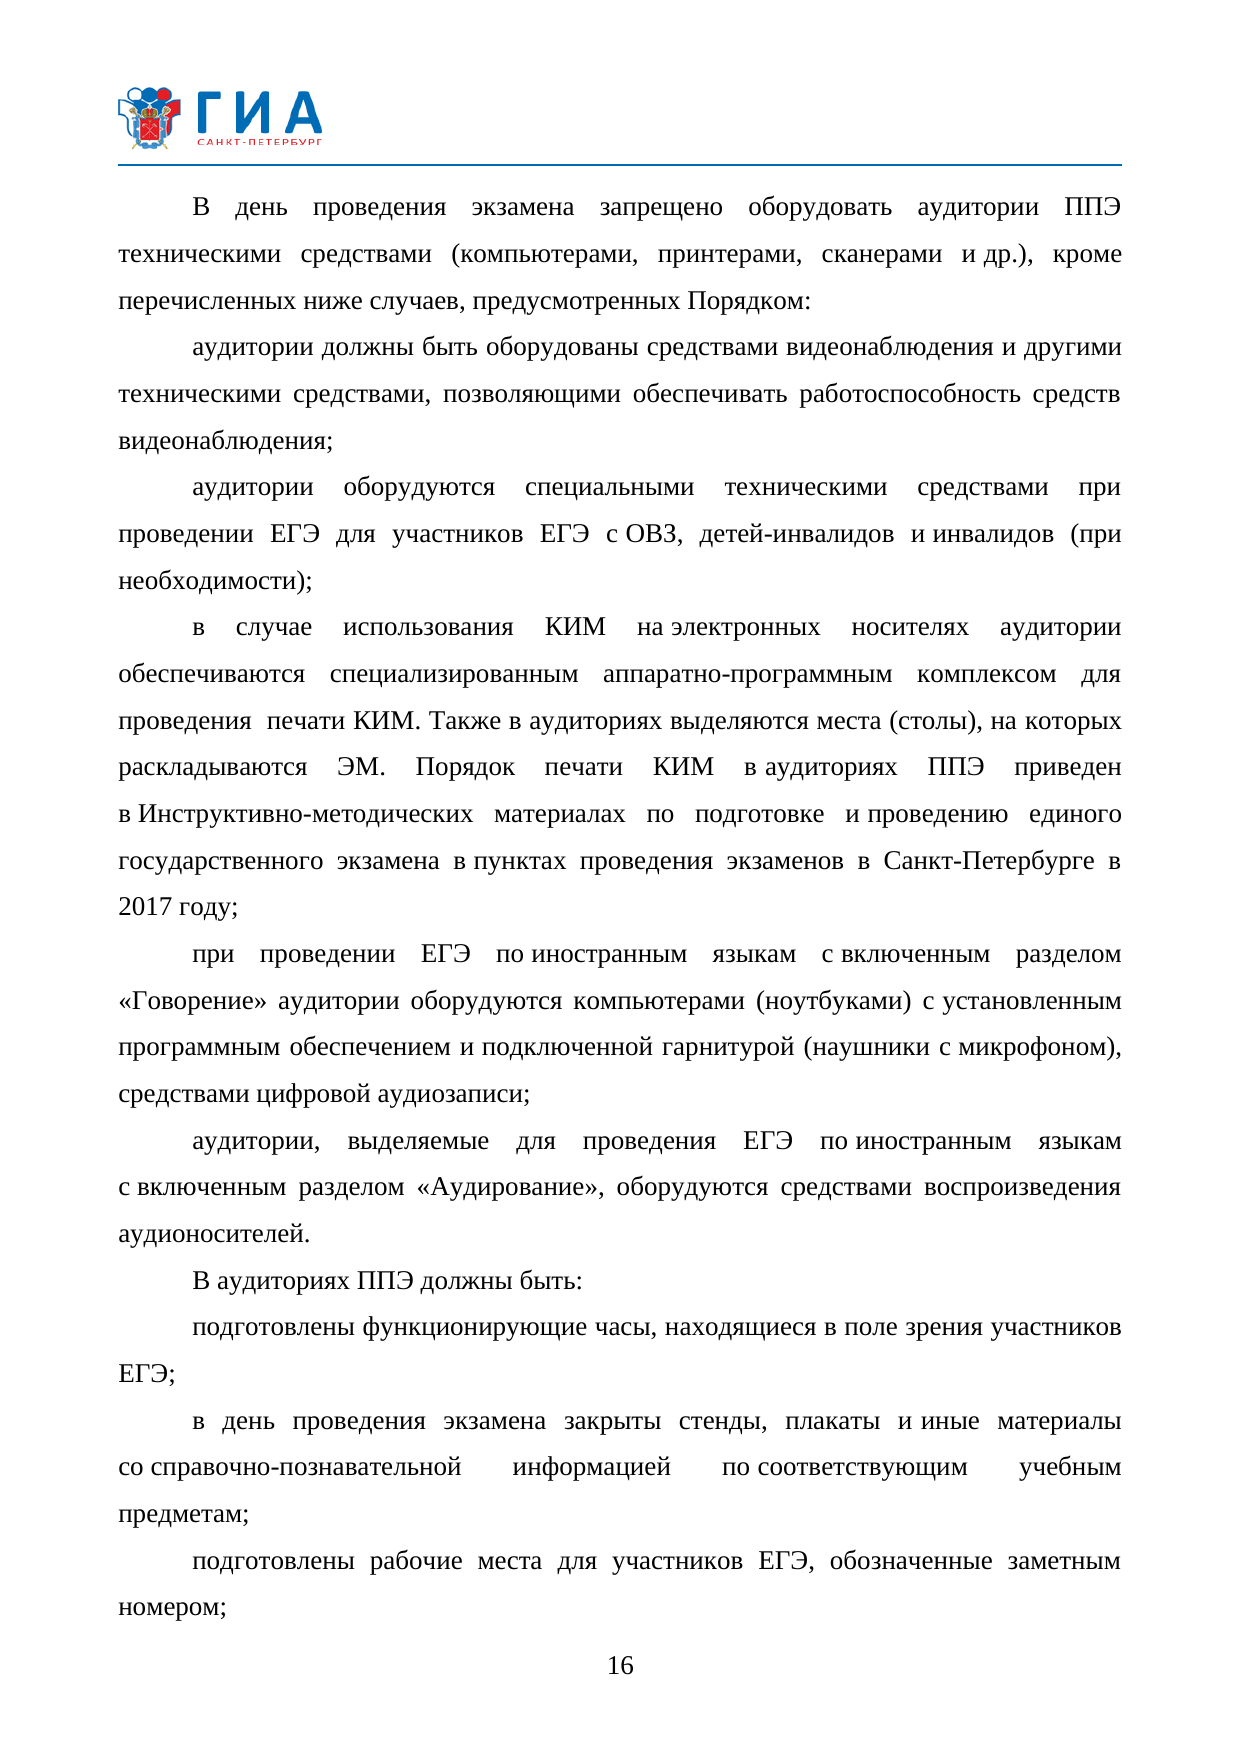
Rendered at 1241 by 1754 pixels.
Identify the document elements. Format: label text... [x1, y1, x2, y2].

text подготовлены рабочие места для участников ЕГЭ, обозначенные заметным номером; [118, 1544, 1122, 1622]
text аудитории оборудуются специальными техническими средствами при проведении ЕГЭ для участников ЕГЭ с ОВЗ, детей-инвалидов и инвалидов (при необходимости); [118, 471, 1122, 595]
text аудитории, выделяемые для проведения ЕГЭ по иностранным языкам с включенным разделом «Аудирование», оборудуются средствами воспроизведения аудионосителей. [118, 1124, 1122, 1248]
picture [118, 73, 322, 163]
text в день проведения экзамена закрыты стенды, плакаты и иные материалы со справочно-познавательной информацией по соответствующим учебным предметам; [118, 1404, 1122, 1528]
text аудитории должны быть оборудованы средствами видеонаблюдения и другими техническими средствами, позволяющими обеспечивать работоспособность средств видеонаблюдения; [118, 331, 1122, 455]
text при проведении ЕГЭ по иностранным языкам с включенным разделом «Говорение» аудитории оборудуются компьютерами (ноутбуками) с установленным программным обеспечением и подключенной гарнитурой (наушники с микрофоном), средствами цифровой аудиозаписи; [118, 937, 1122, 1108]
text В день проведения экзамена запрещено оборудовать аудитории ППЭ техническими средствами (компьютерами, принтерами, сканерами и др.), кроме перечисленных ниже случаев, предусмотренных Порядком: [118, 191, 1122, 315]
text в случае использования КИМ на электронных носителях аудитории обеспечиваются специализированным аппаратно-программным комплексом для проведения печати КИМ. Также в аудиториях выделяются места (столы), на которых раскладываются ЭМ. Порядок печати КИМ в аудиториях ППЭ приведен в Инструктивно-методических материалах по подготовке и проведению единого государственного экзамена в пунктах проведения экзаменов в Санкт-Петербурге в 2017 году; [118, 611, 1122, 922]
text В аудиториях ППЭ должны быть: [118, 1264, 1122, 1295]
text подготовлены функционирующие часы, находящиеся в поле зрения участников ЕГЭ; [118, 1311, 1122, 1388]
